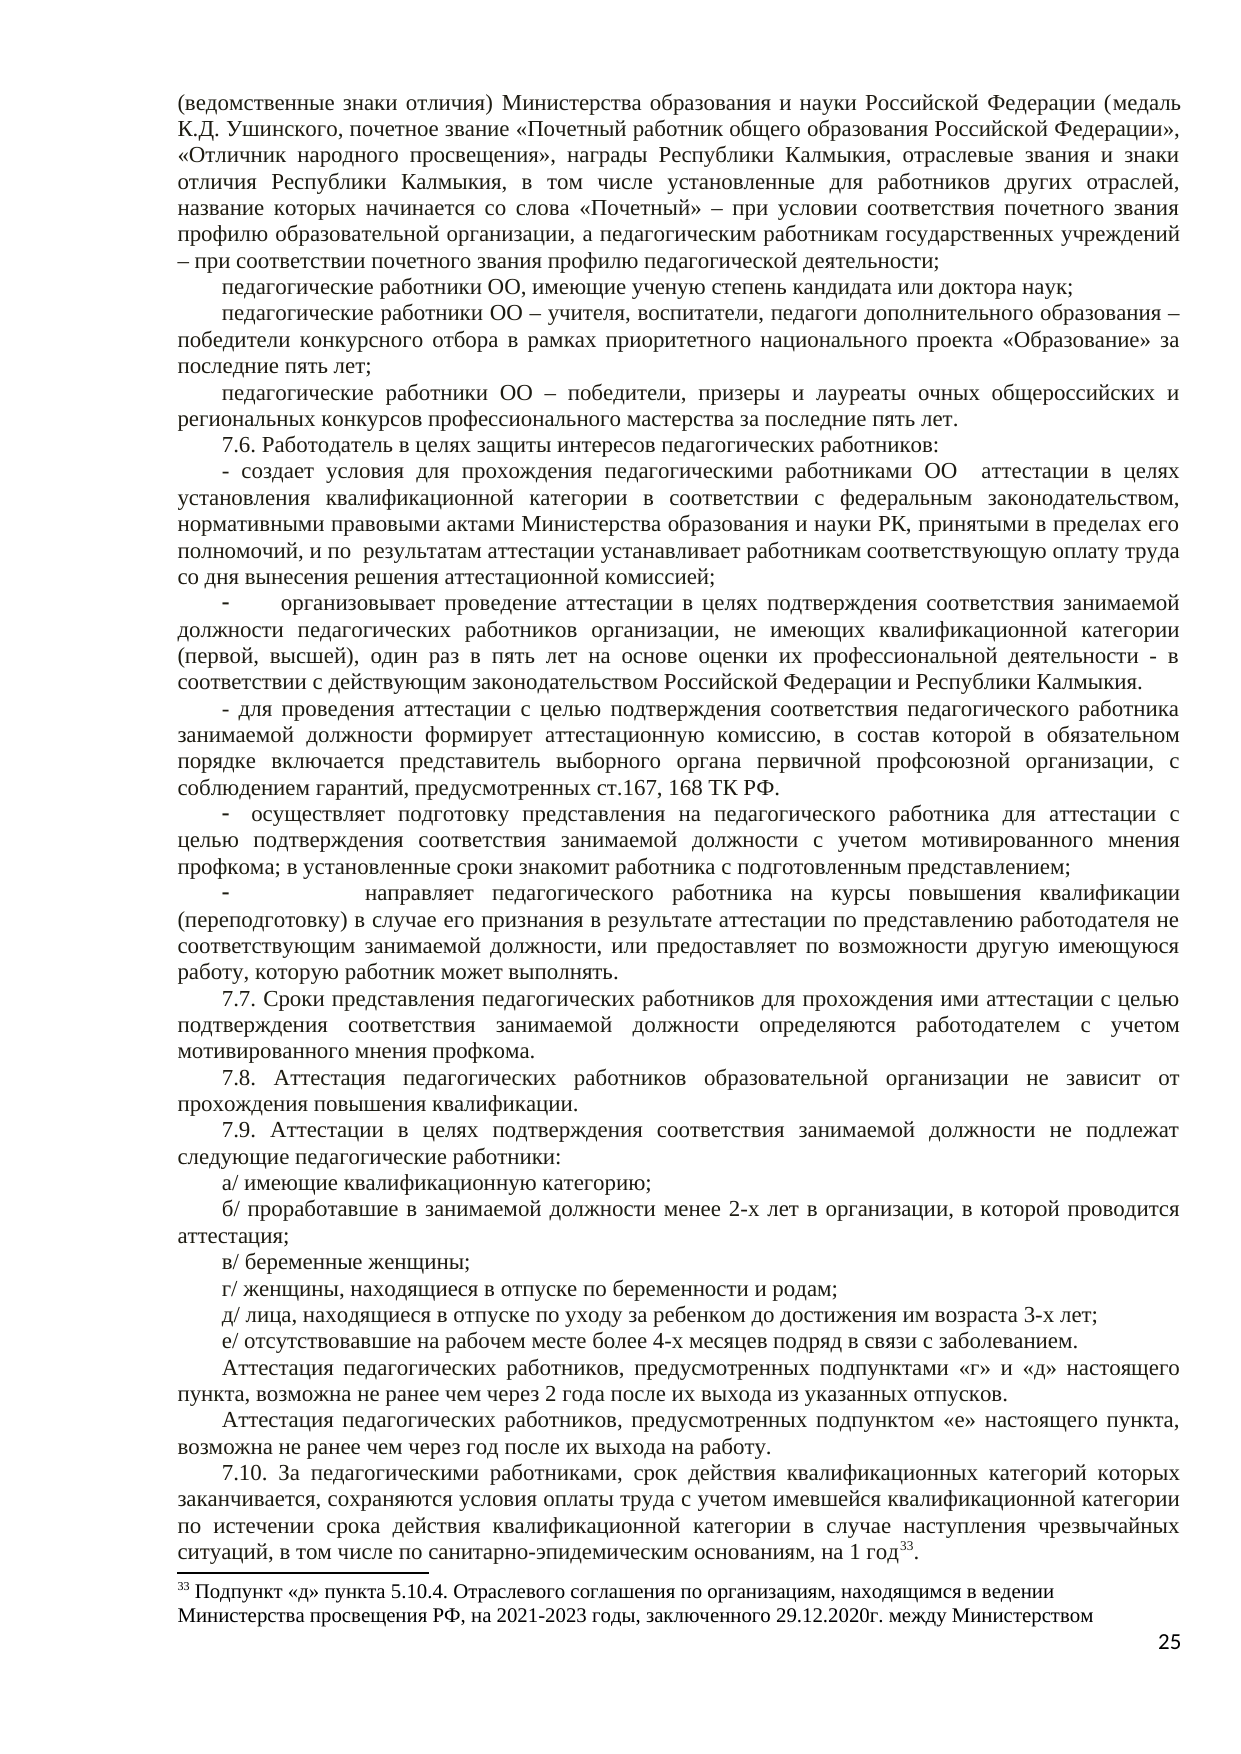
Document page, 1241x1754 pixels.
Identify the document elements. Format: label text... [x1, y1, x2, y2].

list осуществляет подготовку представления на педагогического работника для аттестации с целью подтверждения соответствия занимаемой должности с учетом мотивированного мнения профкома; в установленные сроки знакомит работника с подготовленным представлением; [177, 800, 1181, 879]
text е/ отсутствовавшие на рабочем месте более 4-х месяцев подряд в связи с заболеванием. [177, 1327, 1181, 1354]
text б/ проработавшие в занимаемой должности менее 2-х лет в организации, в которой проводится аттестация; [177, 1196, 1181, 1248]
list направляет педагогического работника на курсы повышения квалификации (переподготовку) в случае его признания в результате аттестации по представлению работодателя не соответствующим занимаемой должности, или предоставляет по возможности другую имеющуюся работу, которую работник может выполнять. [177, 879, 1181, 985]
text Аттестация педагогических работников, предусмотренных подпунктами «г» и «д» настоящего пункта, возможна не ранее чем через 2 года после их выхода из указанных отпусков. [177, 1354, 1181, 1406]
text г/ женщины, находящиеся в отпуске по беременности и родам; [177, 1274, 1181, 1301]
text в/ беременные женщины; [177, 1248, 1181, 1274]
text Аттестация педагогических работников, предусмотренных подпунктом «е» настоящего пункта, возможна не ранее чем через год после их выхода на работу. [177, 1406, 1181, 1459]
text 7.10. За педагогическими работниками, срок действия квалификационных категорий которых заканчивается, сохраняются условия оплаты труда с учетом имевшейся квалификационной категории по истечении срока действия квалификационной категории в случае наступления чрезвычайных ситуаций, в том числе по санитарно-эпидемическим основаниям, на 1 год. [177, 1459, 1181, 1564]
list организовывает проведение аттестации в целях подтверждения соответствия занимаемой должности педагогических работников организации, не имеющих квалификационной категории (первой, высшей), один раз в пять лет на основе оценки их профессиональной деятельности - в соответствии с действующим законодательством Российской Федерации и Республики Калмыкия. [177, 589, 1181, 695]
text 7.7. Сроки представления педагогических работников для прохождения ими аттестации с целью подтверждения соответствия занимаемой должности определяются работодателем с учетом мотивированного мнения профкома. [177, 985, 1181, 1064]
list - для проведения аттестации с целью подтверждения соответствия педагогического работника занимаемой должности формирует аттестационную комиссию, в состав которой в обязательном порядке включается представитель выборного органа первичной профсоюзной организации, с соблюдением гарантий, предусмотренных ст.167, 168 ТК РФ. [177, 695, 1181, 800]
text д/ лица, находящиеся в отпуске по уходу за ребенком до достижения им возраста 3-х лет; [177, 1301, 1181, 1327]
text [177, 89, 1181, 273]
text - создает условия для прохождения педагогическими работниками ОО аттестации в целях установления квалификационной категории в соответствии с федеральным законодательством, нормативными правовыми актами Министерства образования и науки РК, принятыми в пределах его полномочий, и по результатам аттестации устанавливает работникам соответствующую оплату труда со дня вынесения решения аттестационной комиссией; [177, 458, 1181, 589]
text 7.6. Работодатель в целях защиты интересов педагогических работников: [177, 431, 1181, 458]
text педагогические работники ОО, имеющие ученую степень кандидата или доктора наук; [177, 273, 1181, 299]
text педагогические работники ОО – учителя, воспитатели, педагоги дополнительного образования – победители конкурсного отбора в рамках приоритетного национального проекта «Образование» за последние пять лет; [177, 299, 1181, 378]
text а/ имеющие квалификационную категорию; [177, 1169, 1181, 1196]
text педагогические работники ОО – победители, призеры и лауреаты очных общероссийских и региональных конкурсов профессионального мастерства за последние пять лет. [177, 378, 1181, 431]
text 7.8. Аттестация педагогических работников образовательной организации не зависит от прохождения повышения квалификации. [177, 1064, 1181, 1116]
text 7.9. Аттестации в целях подтверждения соответствия занимаемой должности не подлежат следующие педагогические работники: [177, 1116, 1181, 1169]
